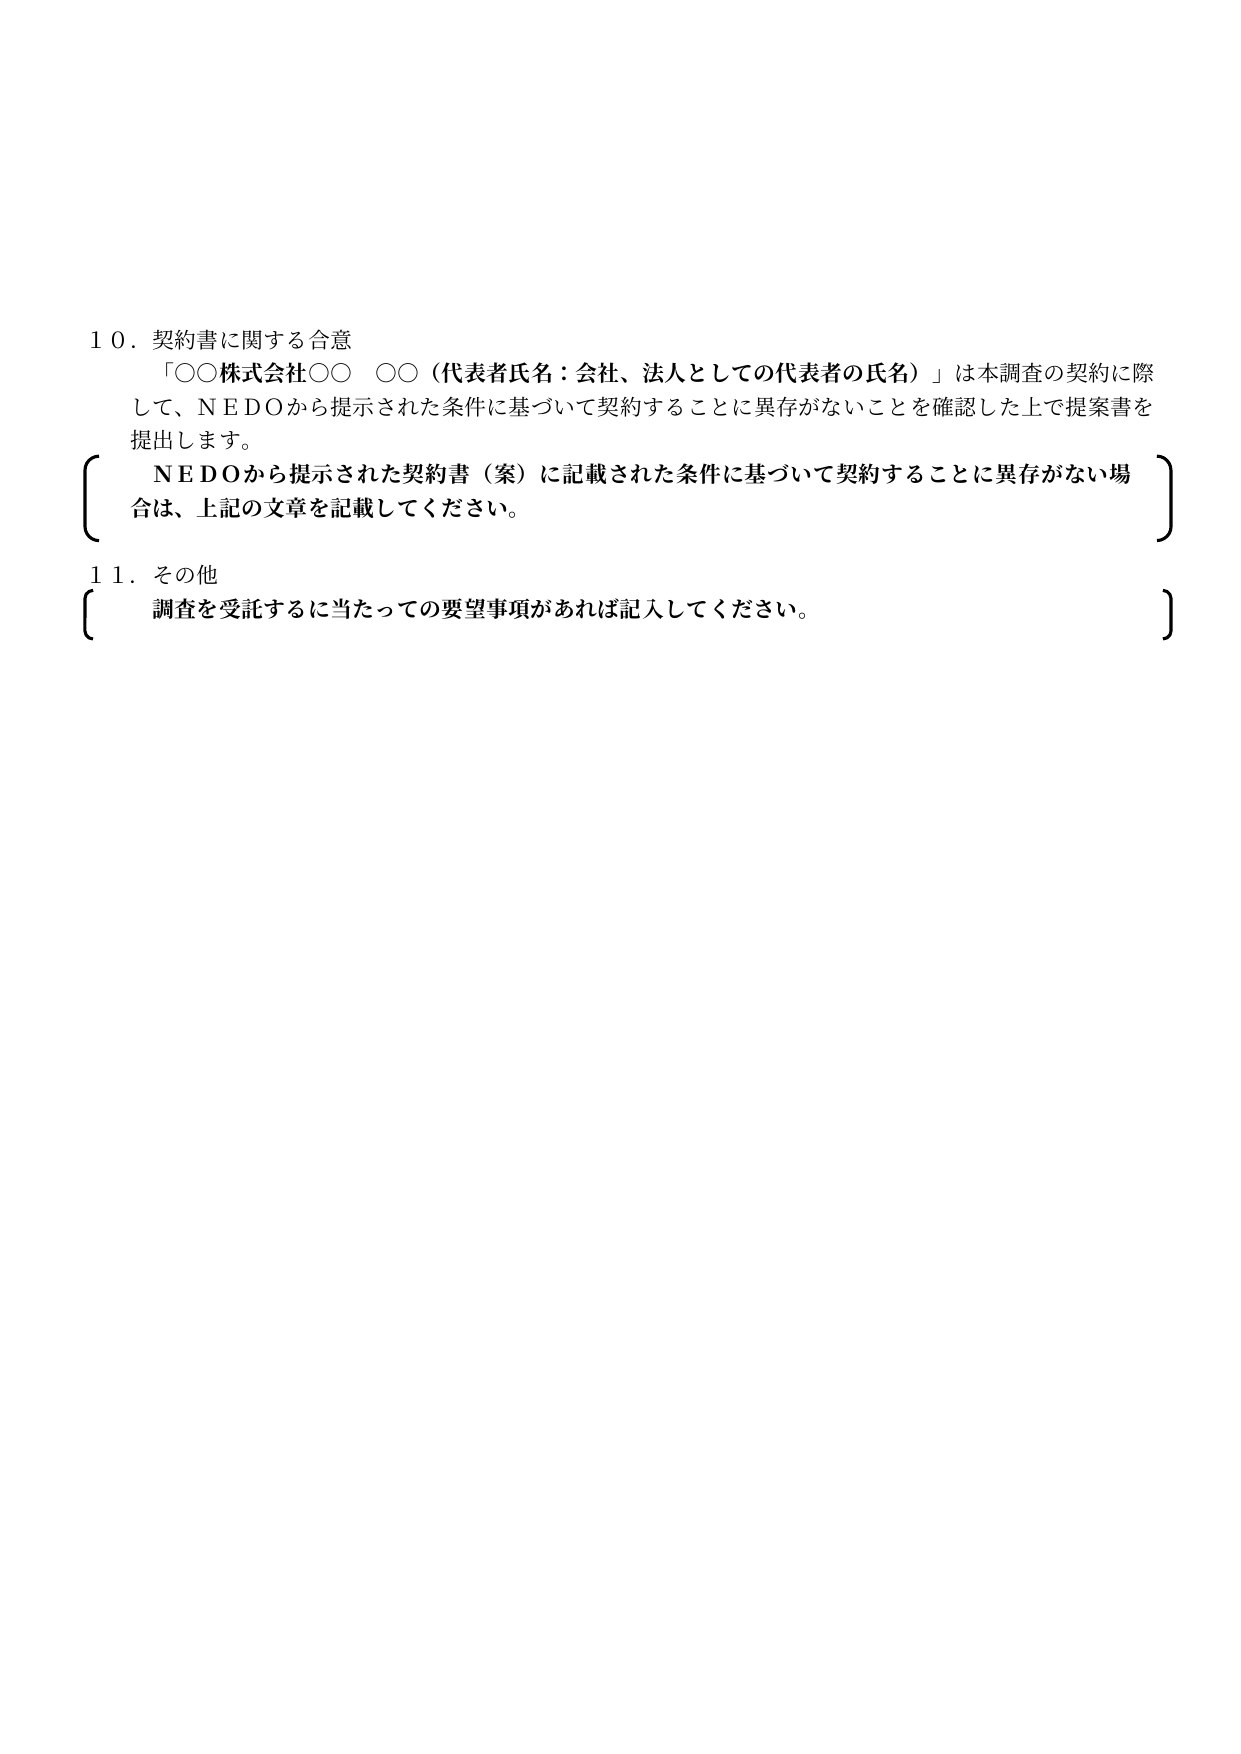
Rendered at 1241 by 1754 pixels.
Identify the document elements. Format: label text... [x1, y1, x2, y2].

text 「○○株式会社○○ ○○（代表者氏名：会社、法人としての代表者の氏名）」は本調査の契約に際して、ＮＥＤＯから提示された条件に基づいて契約することに異存がないことを確認した上で提案書を提出します。 [108, 355, 1155, 456]
text １１．その他 [85, 557, 1155, 591]
text １０．契約書に関する合意 [85, 322, 1155, 355]
text ＮＥＤＯから提示された契約書（案）に記載された条件に基づいて契約することに異存がない場合は、上記の文章を記載してください。 [108, 456, 1133, 524]
text 調査を受託するに当たっての要望事項があれば記入してください。 [107, 591, 1155, 624]
